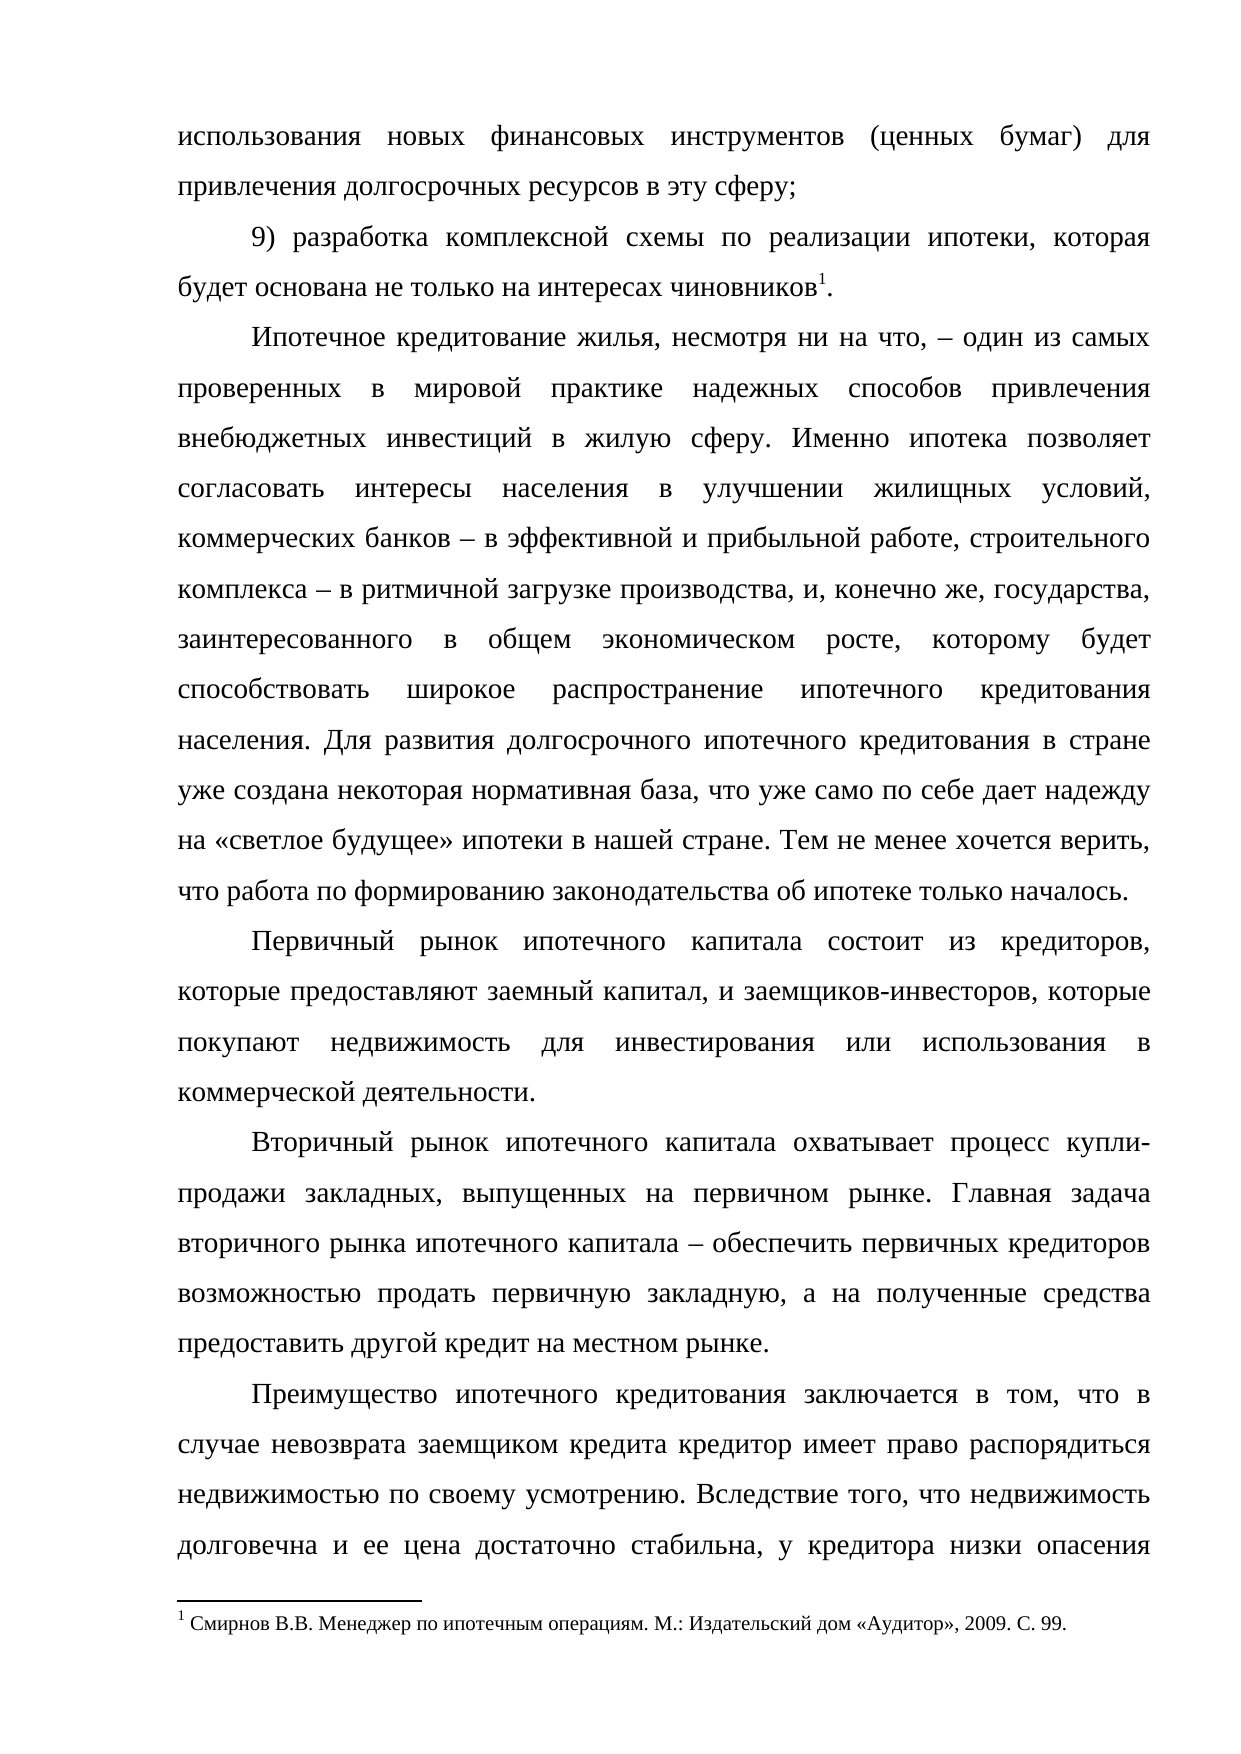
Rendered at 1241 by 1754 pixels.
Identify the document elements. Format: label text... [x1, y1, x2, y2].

text Вторичный рынок ипотечного капитала охватывает процесс купли-продажи закладных, выпущенных на первичном рынке. Главная задача вторичного рынка ипотечного капитала – обеспечить первичных кредиторов возможностью продать первичную закладную, а на полученные средства предоставить другой кредит на местном рынке. [177, 1124, 1152, 1359]
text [177, 118, 1152, 202]
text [177, 1376, 1152, 1560]
text Ипотечное кредитование жилья, несмотря ни на что, – один из самых проверенных в мировой практике надежных способов привлечения внебюджетных инвестиций в жилую сферу. Именно ипотека позволяет согласовать интересы населения в улучшении жилищных условий, коммерческих банков – в эффективной и прибыльной работе, строительного комплекса – в ритмичной загрузке производства, и, конечно же, государства, заинтересованного в общем экономическом росте, которому будет способствовать широкое распространение ипотечного кредитования населения. Для развития долгосрочного ипотечного кредитования в стране уже создана некоторая нормативная база, что уже само по себе дает надежду на «светлое будущее» ипотеки в нашей стране. Тем не менее хочется верить, что работа по формированию законодательства об ипотеке только началось. [177, 319, 1152, 906]
text 9) разработка комплексной схемы по реализации ипотеки, которая будет основана не только на интересах чиновников. [177, 219, 1152, 303]
text Первичный рынок ипотечного капитала состоит из кредиторов, которые предоставляют заемный капитал, и заемщиков-инвесторов, которые покупают недвижимость для инвестирования или использования в коммерческой деятельности. [177, 923, 1152, 1108]
